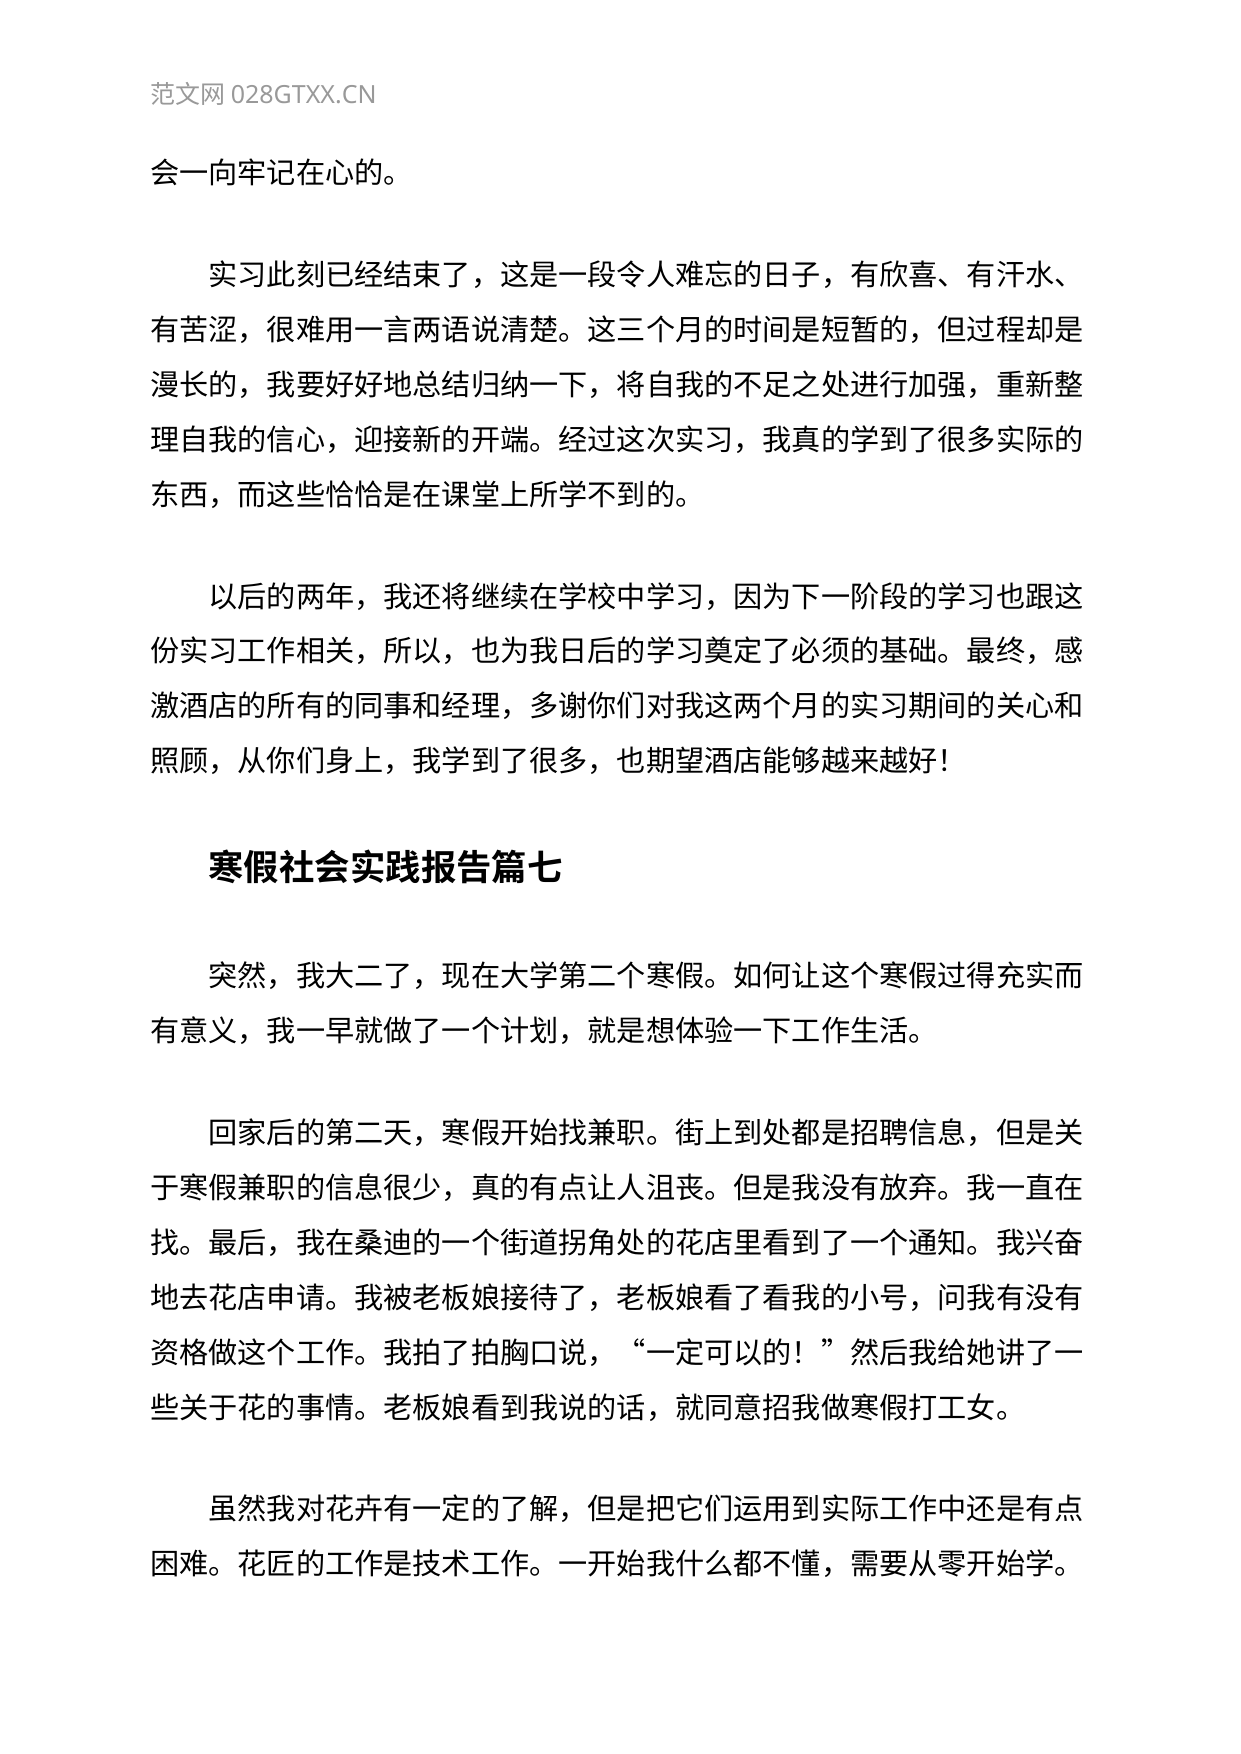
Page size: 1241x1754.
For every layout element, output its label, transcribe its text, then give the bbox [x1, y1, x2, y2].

text 以后的两年，我还将继续在学校中学习，因为下一阶段的学习也跟这份实习工作相关，所以，也为我日后的学习奠定了必须的基础。最终，感激酒店的所有的同事和经理，多谢你们对我这两个月的实习期间的关心和照顾，从你们身上，我学到了很多，也期望酒店能够越来越好！ [150, 573, 1090, 780]
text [150, 1486, 1090, 1583]
text 实习此刻已经结束了，这是一段令人难忘的日子，有欣喜、有汗水、有苦涩，很难用一言两语说清楚。这三个月的时间是短暂的，但过程却是漫长的，我要好好地总结归纳一下，将自我的不足之处进行加强，重新整理自我的信心，迎接新的开端。经过这次实习，我真的学到了很多实际的东西，而这些恰恰是在课堂上所学不到的。 [150, 252, 1090, 514]
text 寒假社会实践报告篇七 [150, 839, 1090, 891]
text 回家后的第二天，寒假开始找兼职。街上到处都是招聘信息，但是关于寒假兼职的信息很少，真的有点让人沮丧。但是我没有放弃。我一直在找。最后，我在桑迪的一个街道拐角处的花店里看到了一个通知。我兴奋地去花店申请。我被老板娘接待了，老板娘看了看我的小号，问我有没有资格做这个工作。我拍了拍胸口说，“一定可以的！”然后我给她讲了一些关于花的事情。老板娘看到我说的话，就同意招我做寒假打工女。 [150, 1110, 1090, 1426]
text 突然，我大二了，现在大学第二个寒假。如何让这个寒假过得充实而有意义，我一早就做了一个计划，就是想体验一下工作生活。 [150, 953, 1090, 1050]
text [150, 150, 1090, 192]
